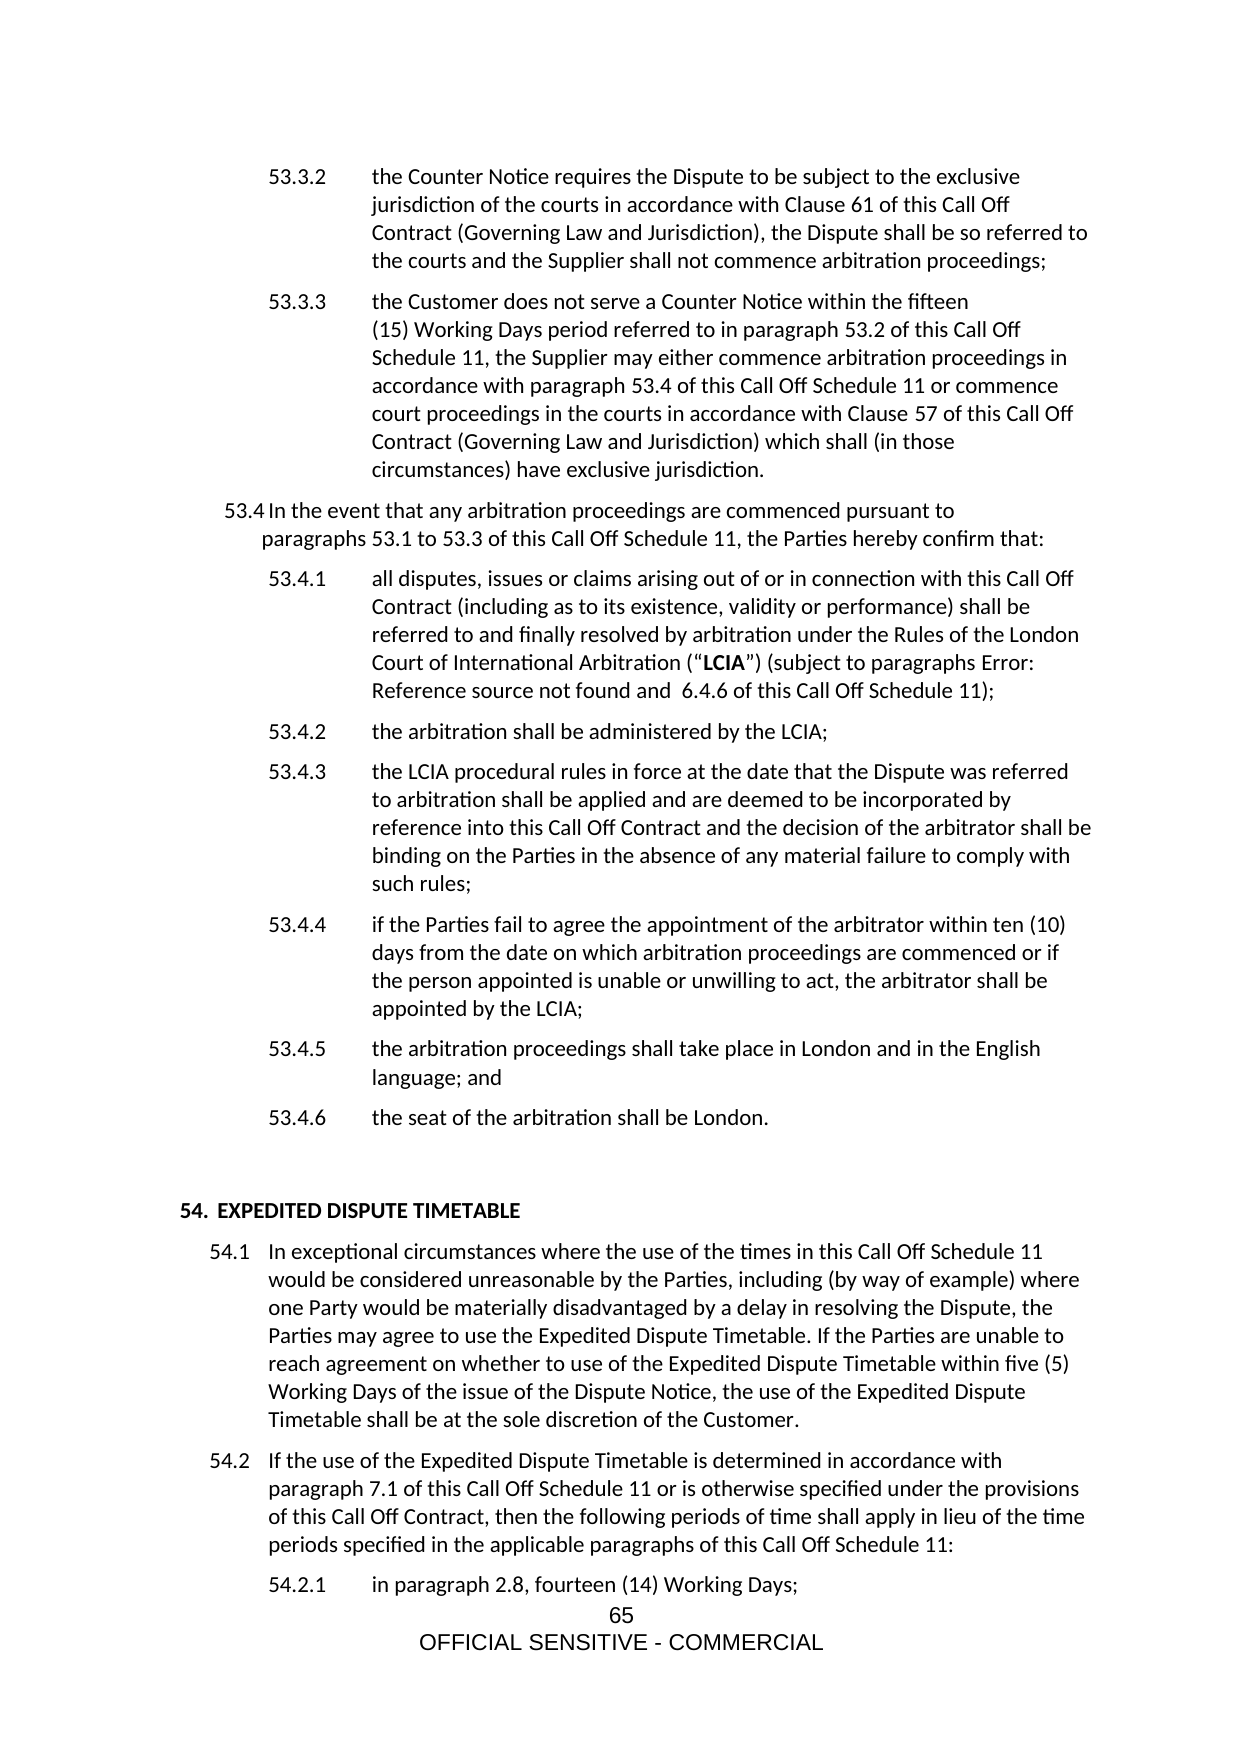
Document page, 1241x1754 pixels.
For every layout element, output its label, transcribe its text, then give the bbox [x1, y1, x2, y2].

text In the event that any arbitration proceedings are commenced pursuant to paragraphs 6.1 to 6.3 of this Call Off Schedule 11, the Parties hereby confirm that: [224, 496, 1093, 552]
text if the Parties fail to agree the appointment of the arbitrator within ten (10) days from the date on which arbitration proceedings are commenced or if the person appointed is unable or unwilling to act, the arbitrator shall be appointed by the LCIA; [268, 910, 1093, 1022]
list If the use of the Expedited Dispute Timetable is determined in accordance with paragraph 7.1 of this Call Off Schedule 11 or is otherwise specified under the provisions of this Call Off Contract, then the following periods of time shall apply in lieu of the time periods specified in the applicable paragraphs of this Call Off Schedule 11: [209, 1446, 1093, 1558]
list In exceptional circumstances where the use of the times in this Call Off Schedule 11 would be considered unreasonable by the Parties, including (by way of example) where one Party would be materially disadvantaged by a delay in resolving the Dispute, the Parties may agree to use the Expedited Dispute Timetable. If the Parties are unable to reach agreement on whether to use of the Expedited Dispute Timetable within five (5) Working Days of the issue of the Dispute Notice, the use of the Expedited Dispute Timetable shall be at the sole discretion of the Customer. [209, 1237, 1093, 1433]
subtitle Expedited Dispute Timetable [179, 1197, 1093, 1225]
text the seat of the arbitration shall be London. [268, 1103, 1093, 1131]
text the LCIA procedural rules in force at the date that the Dispute was referred to arbitration shall be applied and are deemed to be incorporated by reference into this Call Off Contract and the decision of the arbitrator shall be binding on the Parties in the absence of any material failure to comply with such rules; [268, 757, 1093, 897]
text the arbitration shall be administered by the LCIA; [268, 717, 1093, 745]
text the arbitration proceedings shall take place in London and in the English language; and [268, 1034, 1093, 1091]
text in paragraph 2.8, fourteen (14) Working Days; [268, 1570, 1093, 1598]
text the Counter Notice requires the Dispute to be subject to the exclusive jurisdiction of the courts in accordance with Clause 61 of this Call Off Contract (Governing Law and Jurisdiction), the Dispute shall be so referred to the courts and the Supplier shall not commence arbitration proceedings; [268, 162, 1093, 274]
text the Customer does not serve a Counter Notice within the fifteen (15) Working Days period referred to in paragraph 6.2 of this Call Off Schedule 11, the Supplier may either commence arbitration proceedings in accordance with paragraph 6.4 of this Call Off Schedule 11 or commence court proceedings in the courts in accordance with Clause 57 of this Call Off Contract (Governing Law and Jurisdiction) which shall (in those circumstances) have exclusive jurisdiction. [268, 287, 1093, 483]
